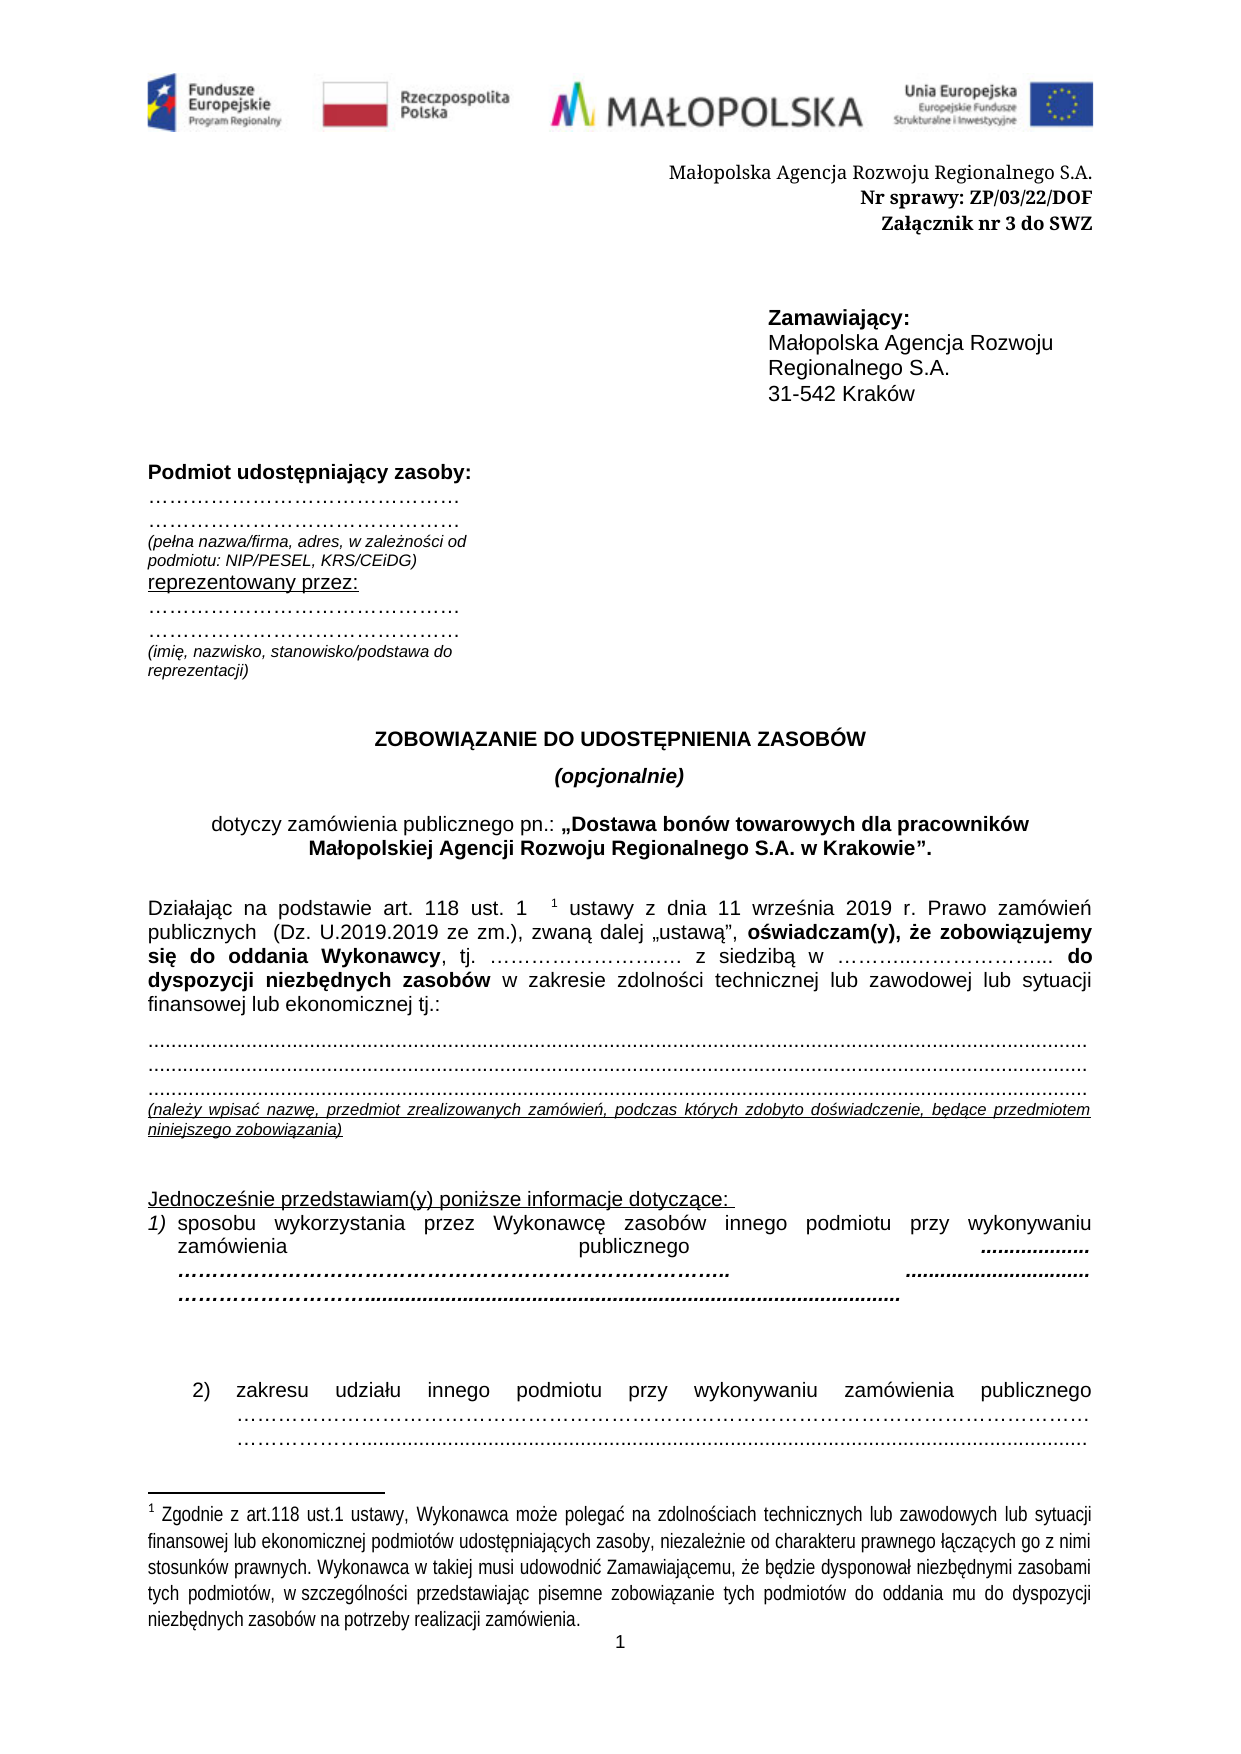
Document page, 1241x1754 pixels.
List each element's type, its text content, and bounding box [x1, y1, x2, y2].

text (imię, nazwisko, stanowisko/podstawa do reprezentacji) [148, 642, 472, 680]
text Działając na podstawie art. 118 ust. 1 ustawy z dnia 11 września 2019 r. Prawo zamówień publicznych (Dz. U.2019.2019 ze zm.), zwaną dalej „ustawą”, oświadczam(y), że zobowiązujemy się do oddania Wykonawcy, tj. …………………….… z siedzibą w ………..………………... do dyspozycji niezbędnych zasobów w zakresie zdolności technicznej lub zawodowej lub sytuacji finansowej lub ekonomicznej tj.: [148, 896, 1093, 1016]
text Małopolska Agencja Rozwoju Regionalnego S.A. [768, 330, 1093, 381]
text reprezentowany przez: [148, 570, 1093, 594]
text ZOBOWIĄZANIE DO UDOSTĘPNIENIA ZASOBÓW [148, 727, 1093, 751]
list zakresu udziału innego podmiotu przy wykonywaniu zamówienia publicznego …………………………………………………………………………………………………………………………….............................................................................................................................. [192, 1378, 1093, 1450]
list sposobu wykorzystania przez Wykonawcę zasobów innego podmiotu przy wykonywaniu zamówienia publicznego ...................…………………………………………………………………….. ................................………………………............................................................................................. [148, 1210, 1093, 1306]
text (opcjonalnie) [148, 764, 1093, 788]
text Jednocześnie przedstawiam(y) poniższe informacje dotyczące: [148, 1186, 1093, 1210]
text Zamawiający: [694, 305, 1093, 330]
text ……………………………………………………………………………… [148, 484, 472, 532]
text ......................................................................................................................................................................................................................................................................................................................................................................................................................................................................................................... [148, 1028, 1093, 1100]
text (należy wpisać nazwę, przedmiot zrealizowanych zamówień, podczas których zdobyto doświadczenie, będące przedmiotem niniejszego zobowiązania) [148, 1100, 1093, 1138]
text 31-542 Kraków [768, 381, 1093, 406]
text dotyczy zamówienia publicznego pn.: „Dostawa bonów towarowych dla pracowników Małopolskiej Agencji Rozwoju Regionalnego S.A. w Krakowie”. [148, 812, 1093, 859]
picture [147, 73, 1094, 132]
text (pełna nazwa/firma, adres, w zależności od podmiotu: NIP/PESEL, KRS/CEiDG) [148, 532, 472, 570]
text Podmiot udostępniający zasoby: [148, 460, 1093, 484]
text ……………………………………………………………………………… [148, 594, 472, 642]
